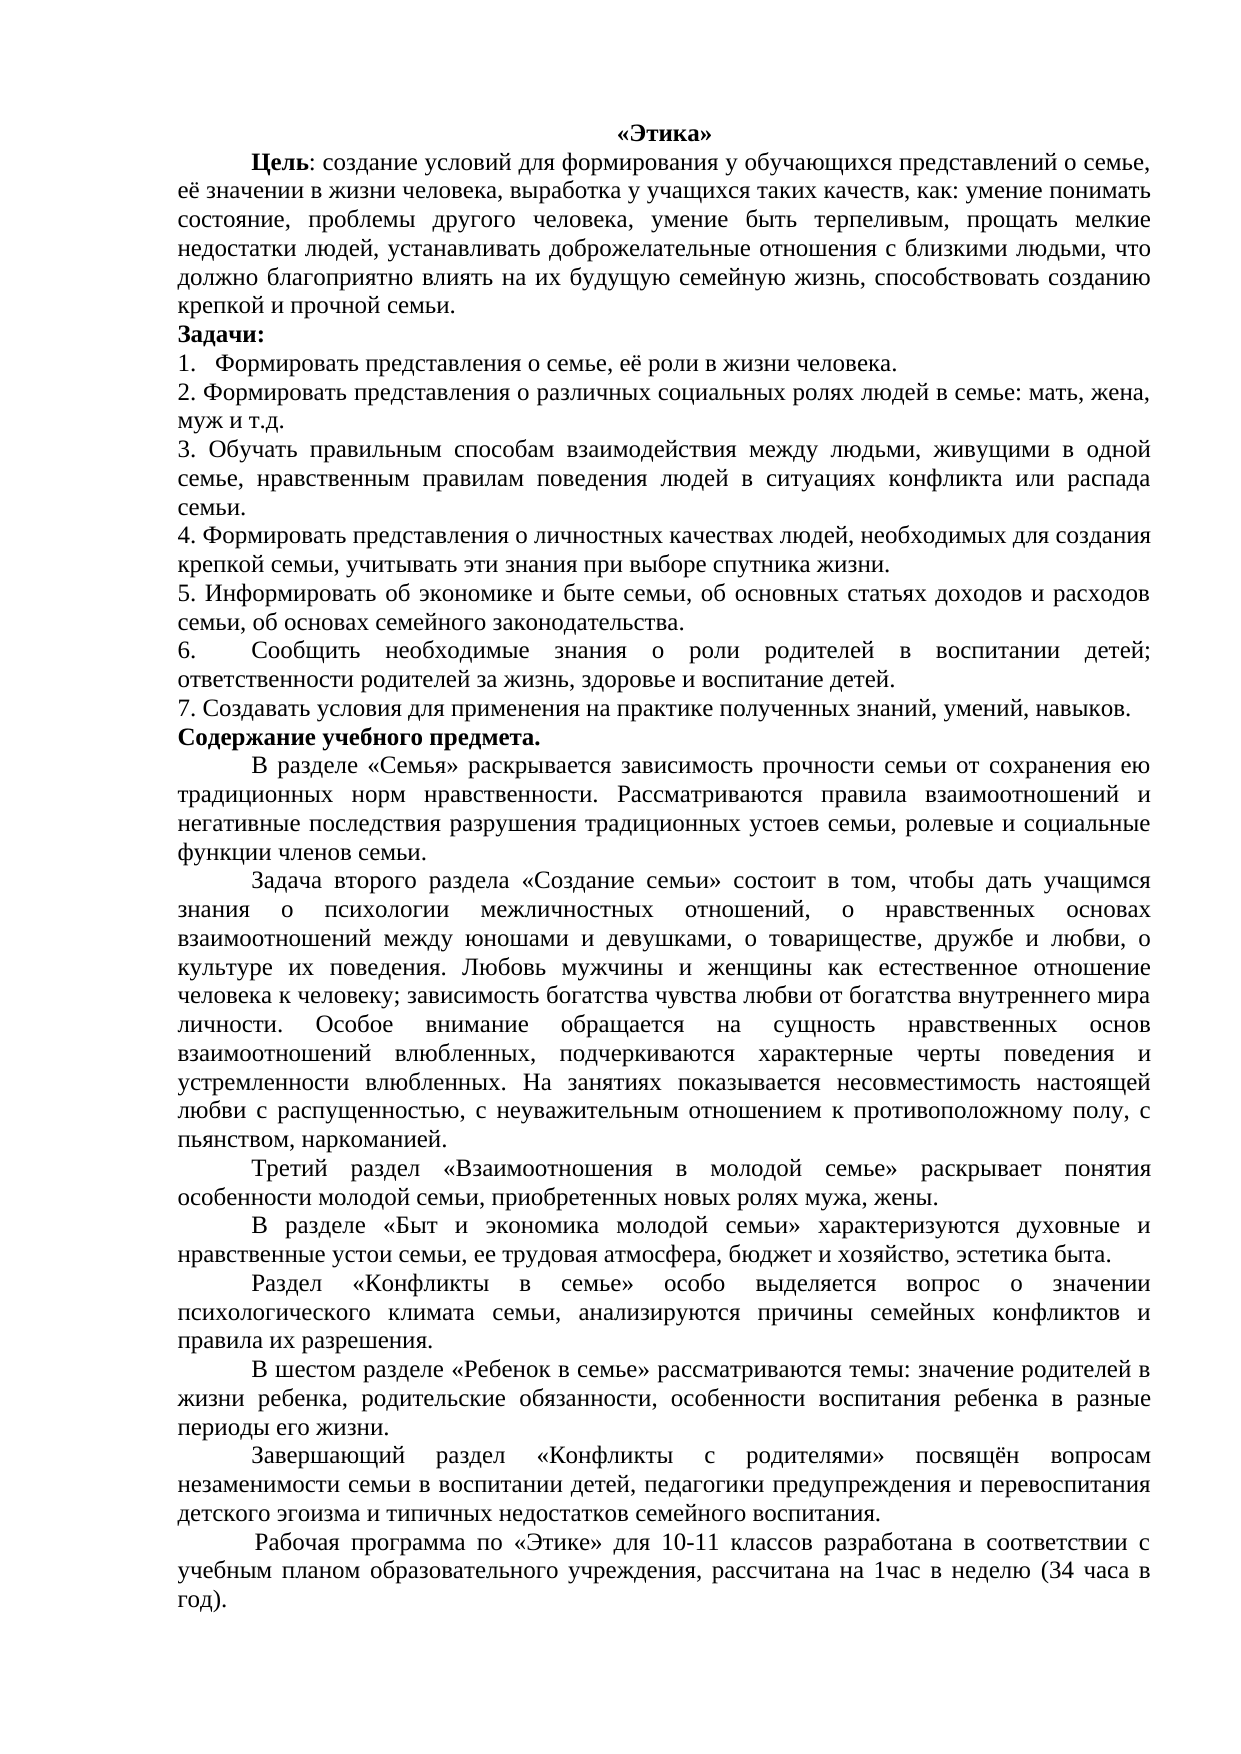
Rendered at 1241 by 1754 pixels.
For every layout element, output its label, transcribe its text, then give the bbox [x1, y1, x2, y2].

text Содержание учебного предмета. [177, 722, 1152, 751]
text 3. Обучать правильным способам взаимодействия между людьми, живущими в одной семье, нравственным правилам поведения людей в ситуациях конфликта или распада семьи. [177, 434, 1152, 521]
text Задача второго раздела «Создание семьи» состоит в том, чтобы дать учащимся знания о психологии межличностных отношений, о нравственных основах взаимоотношений между юношами и девушками, о товариществе, дружбе и любви, о культуре их поведения. Любовь мужчины и женщины как естественное отношение человека к человеку; зависимость богатства чувства любви от богатства внутреннего мира личности. Особое внимание обращается на сущность нравственных основ взаимоотношений влюбленных, подчеркиваются характерные черты поведения и устремленности влюбленных. На занятиях показывается несовместимость настоящей любви с распущенностью, с неуважительным отношением к противоположному полу, с пьянством, наркоманией. [177, 866, 1152, 1153]
text 7. Создавать условия для применения на практике полученных знаний, умений, навыков. [177, 693, 1152, 722]
text «Этика» [177, 118, 1152, 147]
text Цель: создание условий для формирования у обучающихся представлений о семье, её значении в жизни человека, выработка у учащихся таких качеств, как: умение понимать состояние, проблемы другого человека, умение быть терпеливым, прощать мелкие недостатки людей, устанавливать доброжелательные отношения с близкими людьми, что должно благоприятно влиять на их будущую семейную жизнь, способствовать созданию крепкой и прочной семьи. [177, 147, 1152, 319]
text В разделе «Быт и экономика молодой семьи» характеризуются духовные и нравственные устои семьи, ее трудовая атмосфера, бюджет и хозяйство, эстетика быта. [177, 1211, 1152, 1268]
text В разделе «Семья» раскрывается зависимость прочности семьи от сохранения ею традиционных норм нравственности. Рассматриваются правила взаимоотношений и негативные последствия разрушения традиционных устоев семьи, ролевые и социальные функции членов семьи. [177, 751, 1152, 866]
text Раздел «Конфликты в семье» особо выделяется вопрос о значении психологического климата семьи, анализируются причины семейных конфликтов и правила их разрешения. [177, 1268, 1152, 1354]
text 5. Информировать об экономике и быте семьи, об основных статьях доходов и расходов семьи, об основах семейного законодательства. [177, 578, 1152, 636]
text 6. Сообщить необходимые знания о роли родителей в воспитании детей; ответственности родителей за жизнь, здоровье и воспитание детей. [177, 636, 1152, 693]
text Рабочая программа по «Этике» для 10-11 классов разработана в соответствии с учебным планом образовательного учреждения, рассчитана на 1час в неделю (34 часа в год). [177, 1527, 1152, 1613]
text Третий раздел «Взаимоотношения в молодой семье» раскрывает понятия особенности молодой семьи, приобретенных новых ролях мужа, жены. [177, 1153, 1152, 1211]
text Завершающий раздел «Конфликты с родителями» посвящён вопросам незаменимости семьи в воспитании детей, педагогики предупреждения и перевоспитания детского эгоизма и типичных недостатков семейного воспитания. [177, 1441, 1152, 1527]
text 4. Формировать представления о личностных качествах людей, необходимых для создания крепкой семьи, учитывать эти знания при выборе спутника жизни. [177, 521, 1152, 578]
list Формировать представления о семье, её роли в жизни человека. [177, 348, 1152, 377]
text Задачи: [177, 319, 1152, 348]
text В шестом разделе «Ребенок в семье» рассматриваются темы: значение родителей в жизни ребенка, родительские обязанности, особенности воспитания ребенка в разные периоды его жизни. [177, 1354, 1152, 1441]
text 2. Формировать представления о различных социальных ролях людей в семье: мать, жена, муж и т.д. [177, 377, 1152, 434]
